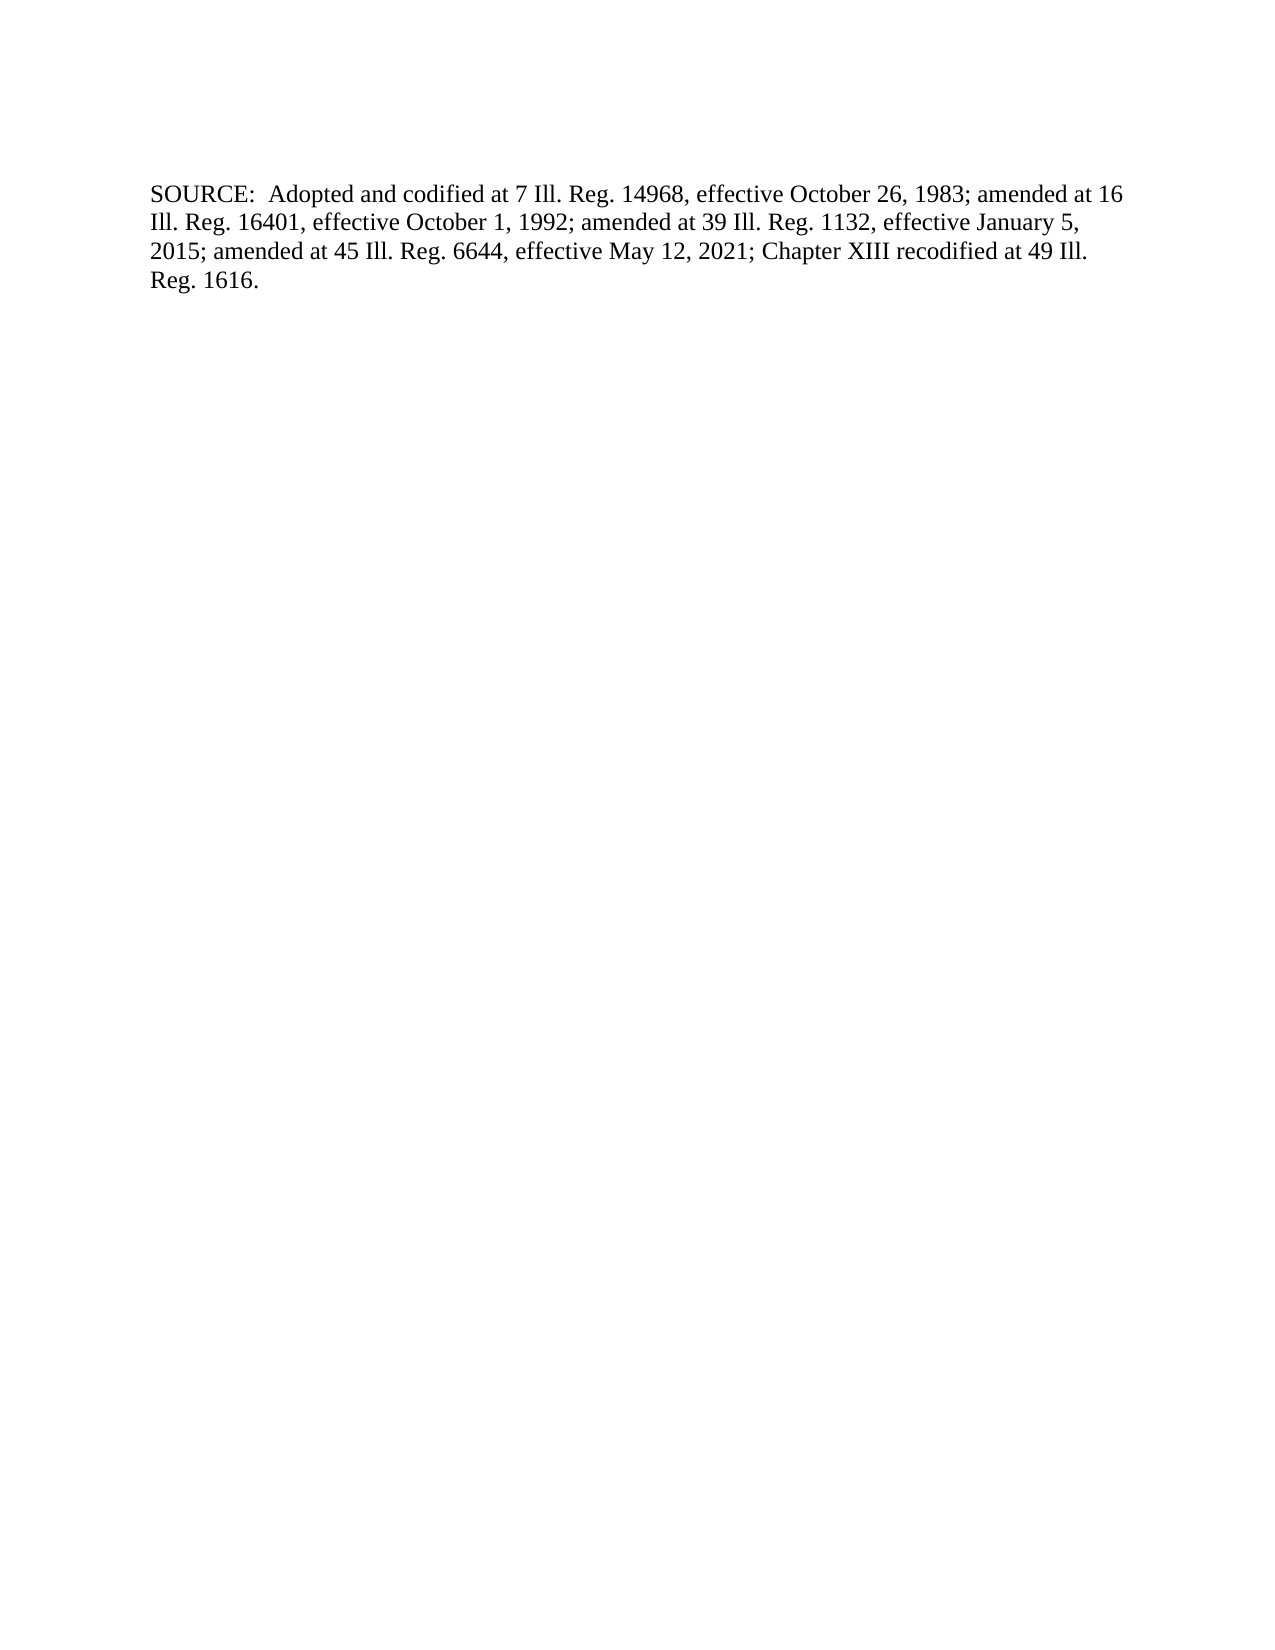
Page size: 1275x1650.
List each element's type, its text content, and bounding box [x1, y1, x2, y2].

text SOURCE: Adopted and codified at 7 Ill. Reg. 14968, effective October 26, 1983; amended at 16 Ill. Reg. 16401, effective October 1, 1992; amended at 39 Ill. Reg. 1132, effective January 5, 2015; amended at 45 Ill. Reg. 6644, effective May 12, 2021; Chapter XIII recodified at 49 Ill. Reg. 1616. [150, 179, 1125, 294]
